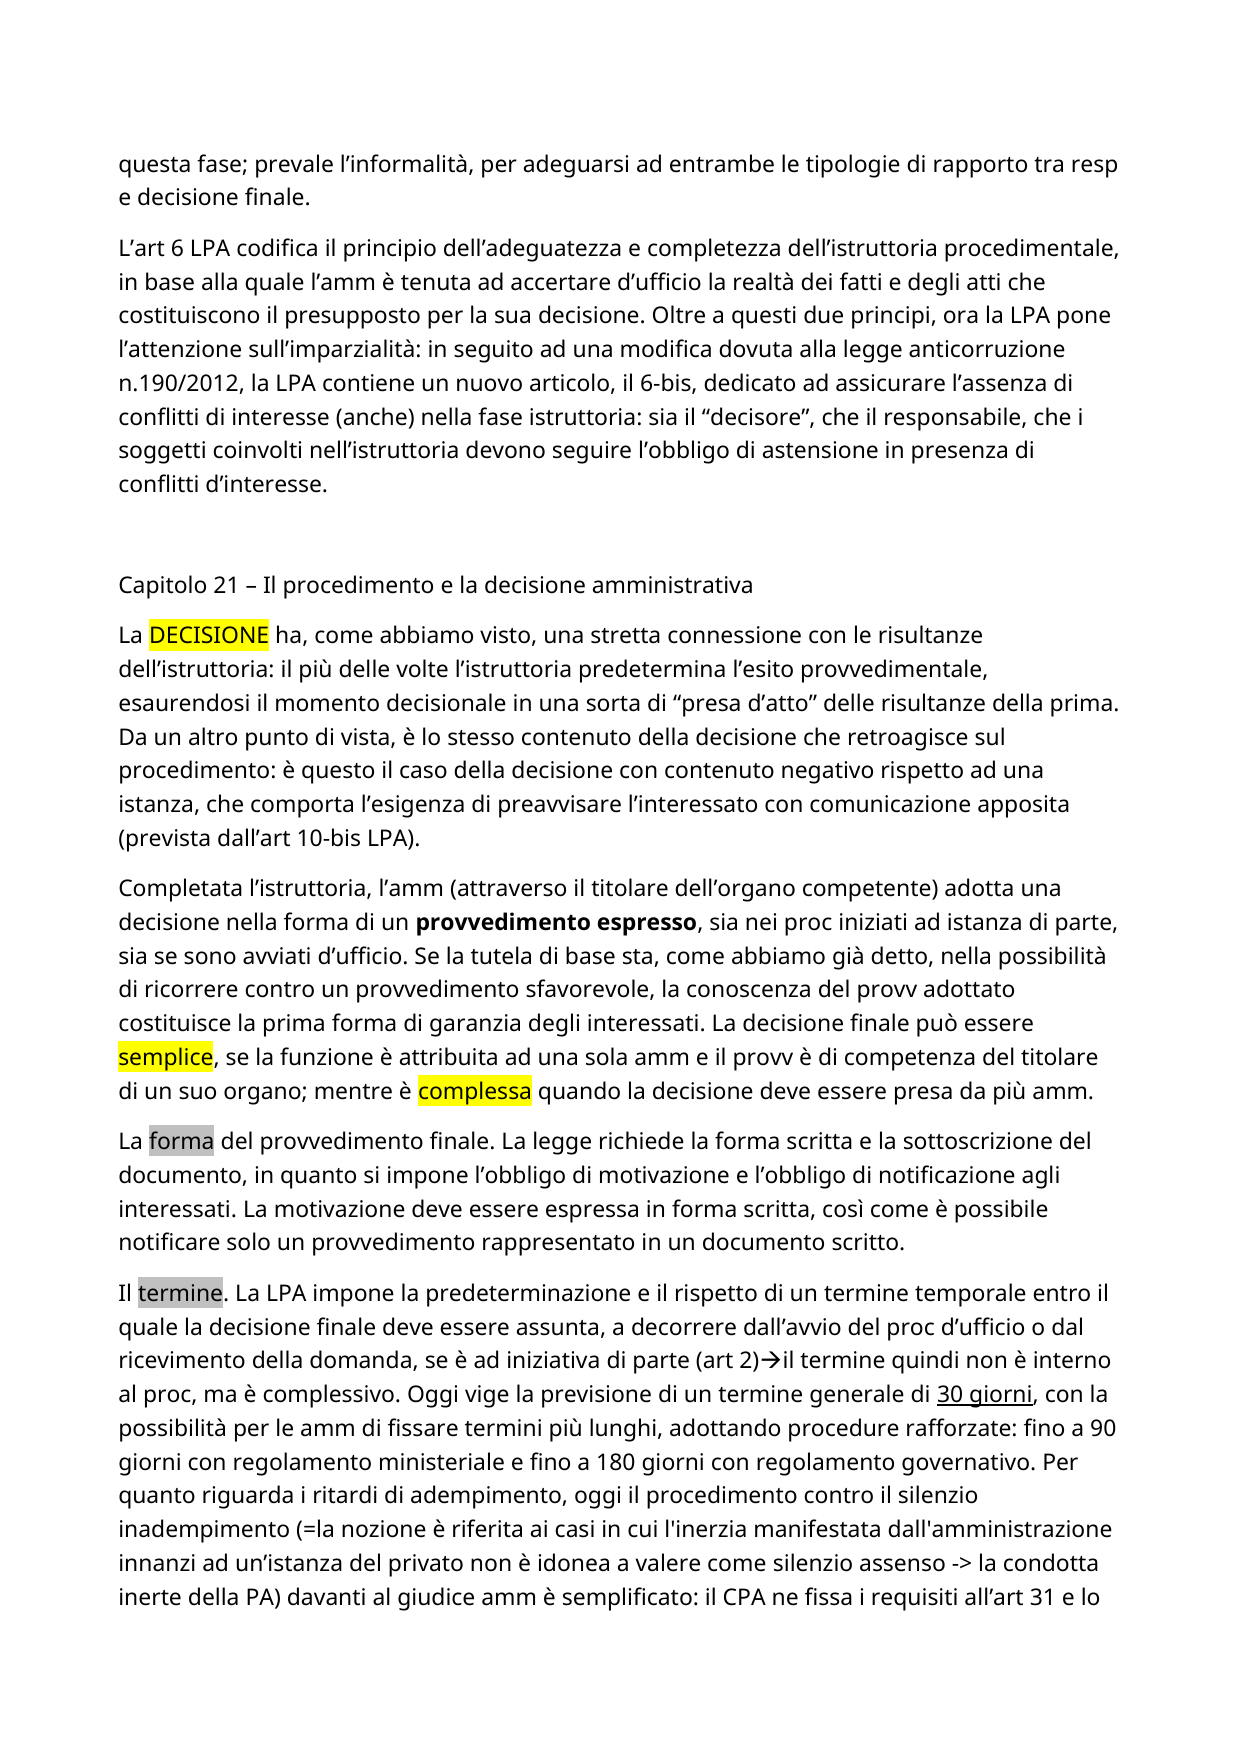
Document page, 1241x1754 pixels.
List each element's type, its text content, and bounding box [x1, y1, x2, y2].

text La forma del provvedimento finale. La legge richiede la forma scritta e la sottoscrizione del documento, in quanto si impone l’obbligo di motivazione e l’obbligo di notificazione agli interessati. La motivazione deve essere espressa in forma scritta, così come è possibile notificare solo un provvedimento rappresentato in un documento scritto. [118, 1125, 1122, 1258]
text La DECISIONE ha, come abbiamo visto, una stretta connessione con le risultanze dell’istruttoria: il più delle volte l’istruttoria predetermina l’esito provvedimentale, esaurendosi il momento decisionale in una sorta di “presa d’atto” delle risultanze della prima. Da un altro punto di vista, è lo stesso contenuto della decisione che retroagisce sul procedimento: è questo il caso della decisione con contenuto negativo rispetto ad una istanza, che comporta l’esigenza di preavvisare l’interessato con comunicazione apposita (prevista dall’art 10-bis LPA). [118, 619, 1122, 853]
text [118, 1277, 1122, 1612]
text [118, 148, 1122, 213]
text Capitolo 21 – Il procedimento e la decisione amministrativa [118, 569, 1122, 600]
text L’art 6 LPA codifica il principio dell’adeguatezza e completezza dell’istruttoria procedimentale, in base alla quale l’amm è tenuta ad accertare d’ufficio la realtà dei fatti e degli atti che costituiscono il presupposto per la sua decisione. Oltre a questi due principi, ora la LPA pone l’attenzione sull’imparzialità: in seguito ad una modifica dovuta alla legge anticorruzione n.190/2012, la LPA contiene un nuovo articolo, il 6-bis, dedicato ad assicurare l’assenza di conflitti di interesse (anche) nella fase istruttoria: sia il “decisore”, che il responsabile, che i soggetti coinvolti nell’istruttoria devono seguire l’obbligo di astensione in presenza di conflitti d’interesse. [118, 232, 1122, 499]
text Completata l’istruttoria, l’amm (attraverso il titolare dell’organo competente) adotta una decisione nella forma di un provvedimento espresso, sia nei proc iniziati ad istanza di parte, sia se sono avviati d’ufficio. Se la tutela di base sta, come abbiamo già detto, nella possibilità di ricorrere contro un provvedimento sfavorevole, la conoscenza del provv adottato costituisce la prima forma di garanzia degli interessati. La decisione finale può essere semplice, se la funzione è attribuita ad una sola amm e il provv è di competenza del titolare di un suo organo; mentre è complessa quando la decisione deve essere presa da più amm. [118, 872, 1122, 1106]
